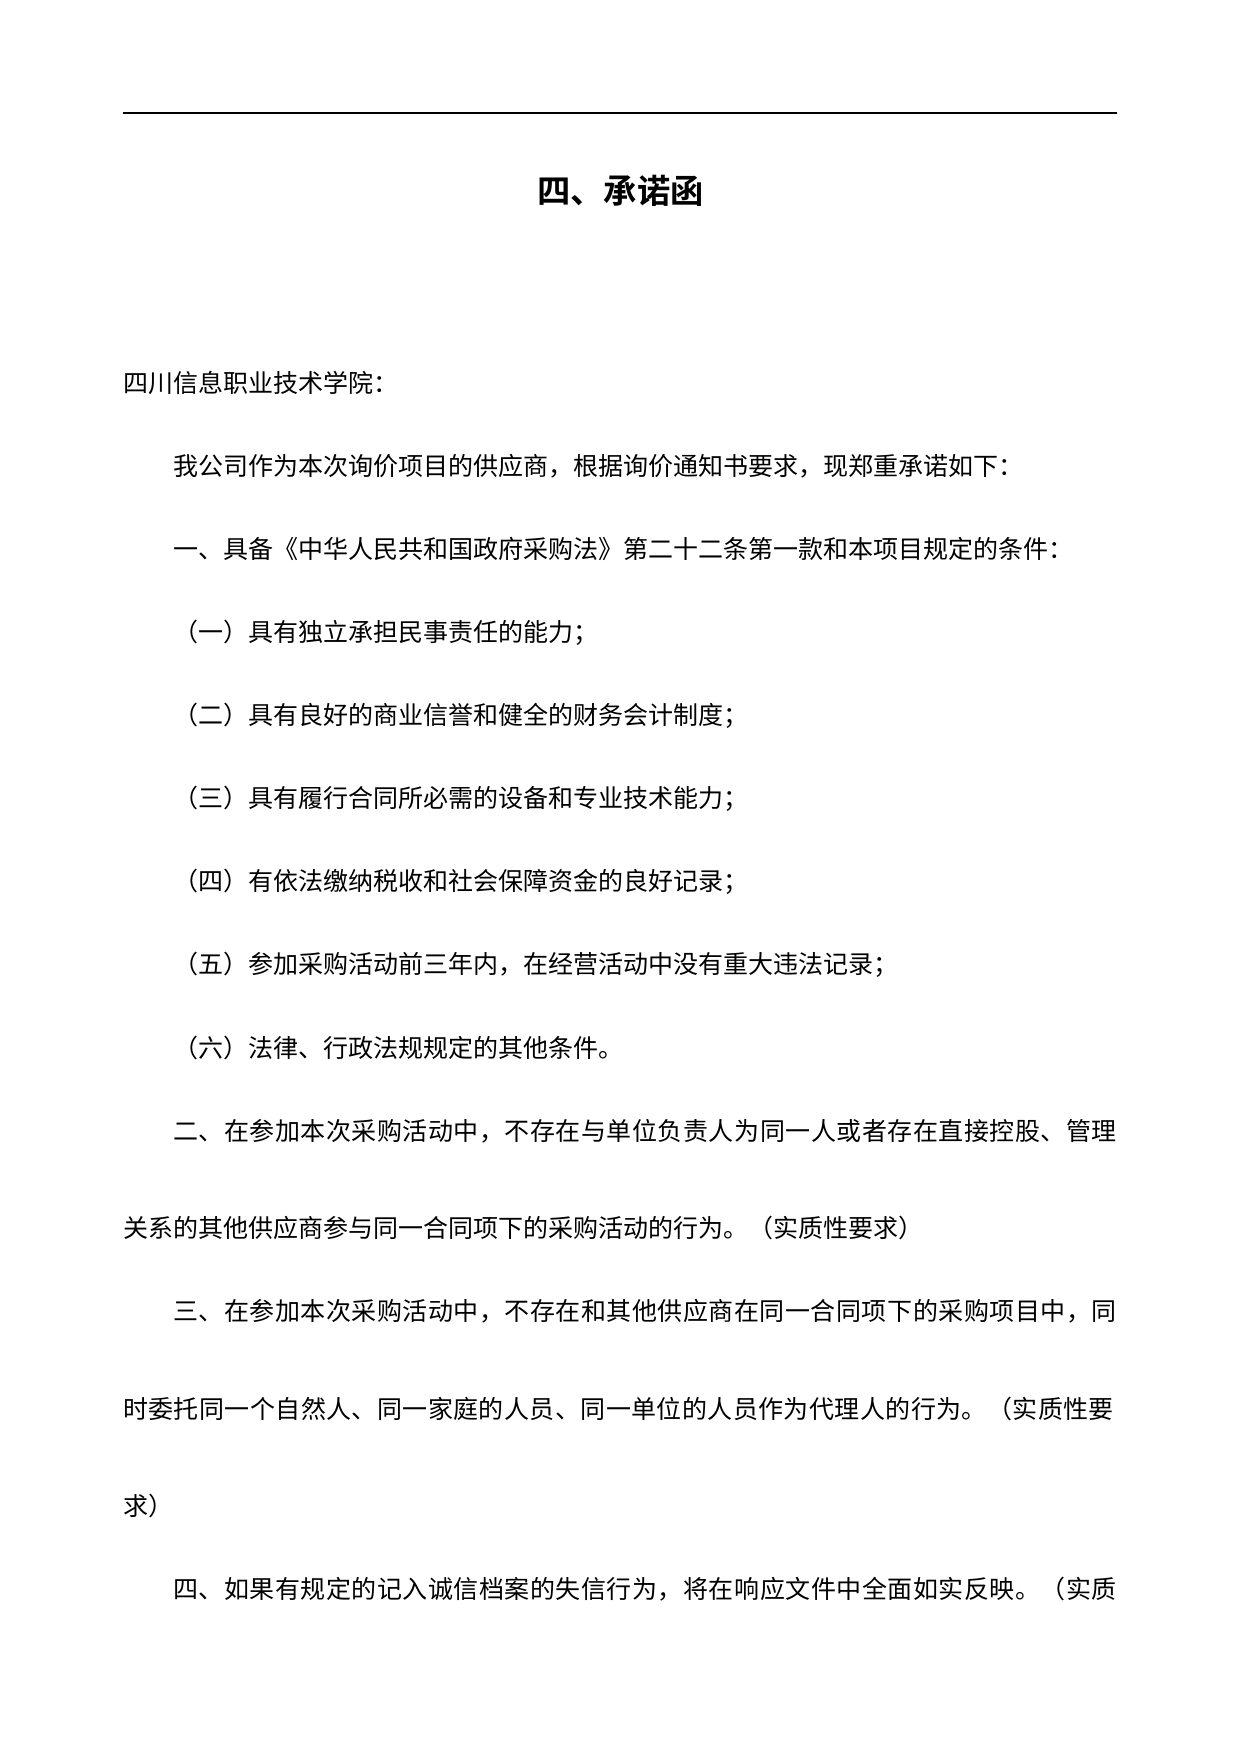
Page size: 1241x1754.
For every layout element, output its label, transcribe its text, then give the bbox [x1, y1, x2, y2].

text （五）参加采购活动前三年内，在经营活动中没有重大违法记录； [123, 931, 1117, 996]
subtitle 四、承诺函 [123, 157, 1117, 222]
text （三）具有履行合同所必需的设备和专业技术能力； [123, 764, 1117, 829]
text 二、在参加本次采购活动中，不存在与单位负责人为同一人或者存在直接控股、管理关系的其他供应商参与同一合同项下的采购活动的行为。（实质性要求） [123, 1097, 1117, 1259]
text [123, 1556, 1117, 1621]
text 三、在参加本次采购活动中，不存在和其他供应商在同一合同项下的采购项目中，同时委托同一个自然人、同一家庭的人员、同一单位的人员作为代理人的行为。（实质性要求） [123, 1277, 1117, 1537]
text （二）具有良好的商业信誉和健全的财务会计制度； [123, 681, 1117, 746]
text （四）有依法缴纳税收和社会保障资金的良好记录； [123, 847, 1117, 912]
text 一、具备《中华人民共和国政府采购法》第二十二条第一款和本项目规定的条件： [123, 515, 1117, 580]
text （六）法律、行政法规规定的其他条件。 [123, 1014, 1117, 1079]
text 四川信息职业技术学院： [123, 349, 1117, 414]
text （一）具有独立承担民事责任的能力； [123, 598, 1117, 663]
text 我公司作为本次询价项目的供应商，根据询价通知书要求，现郑重承诺如下： [123, 432, 1117, 497]
